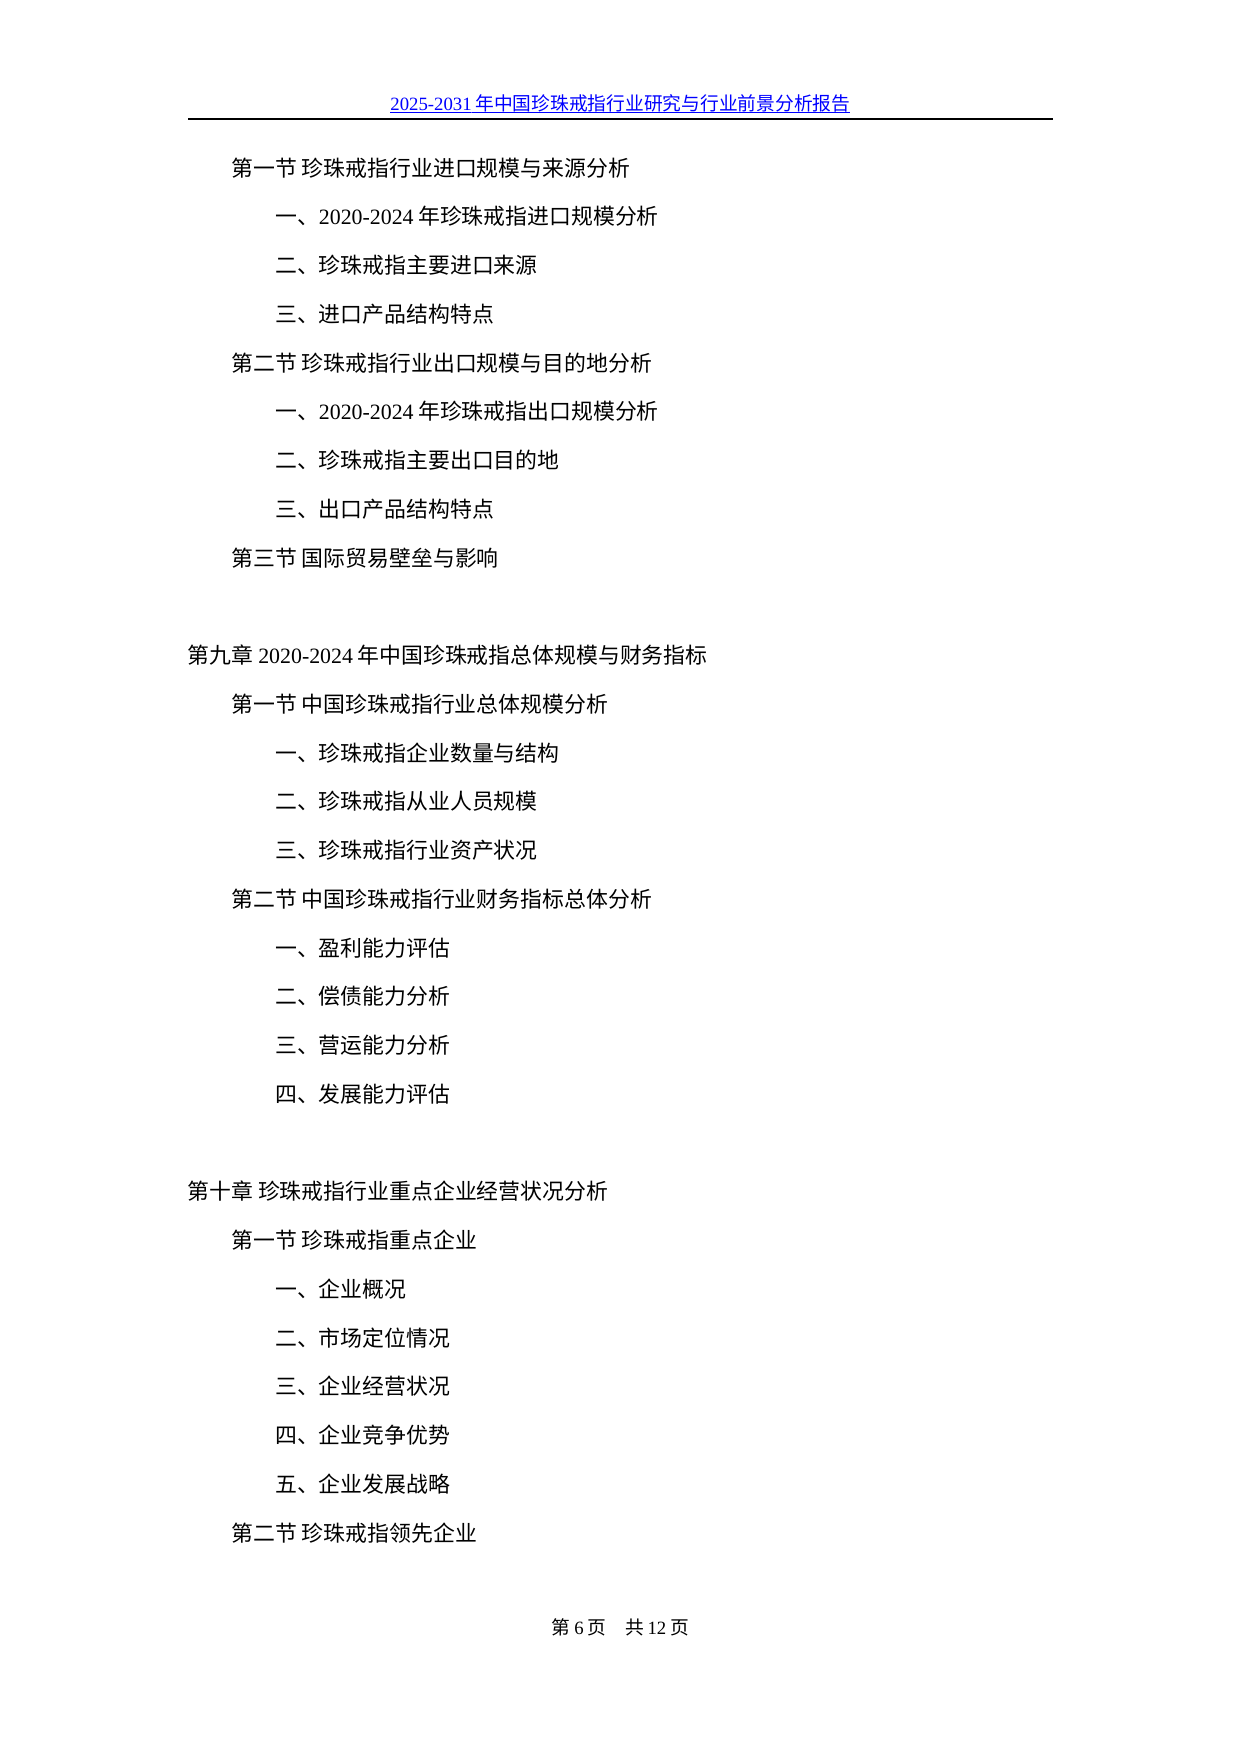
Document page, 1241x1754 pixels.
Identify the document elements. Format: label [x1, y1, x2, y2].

text [187, 150, 1053, 1548]
